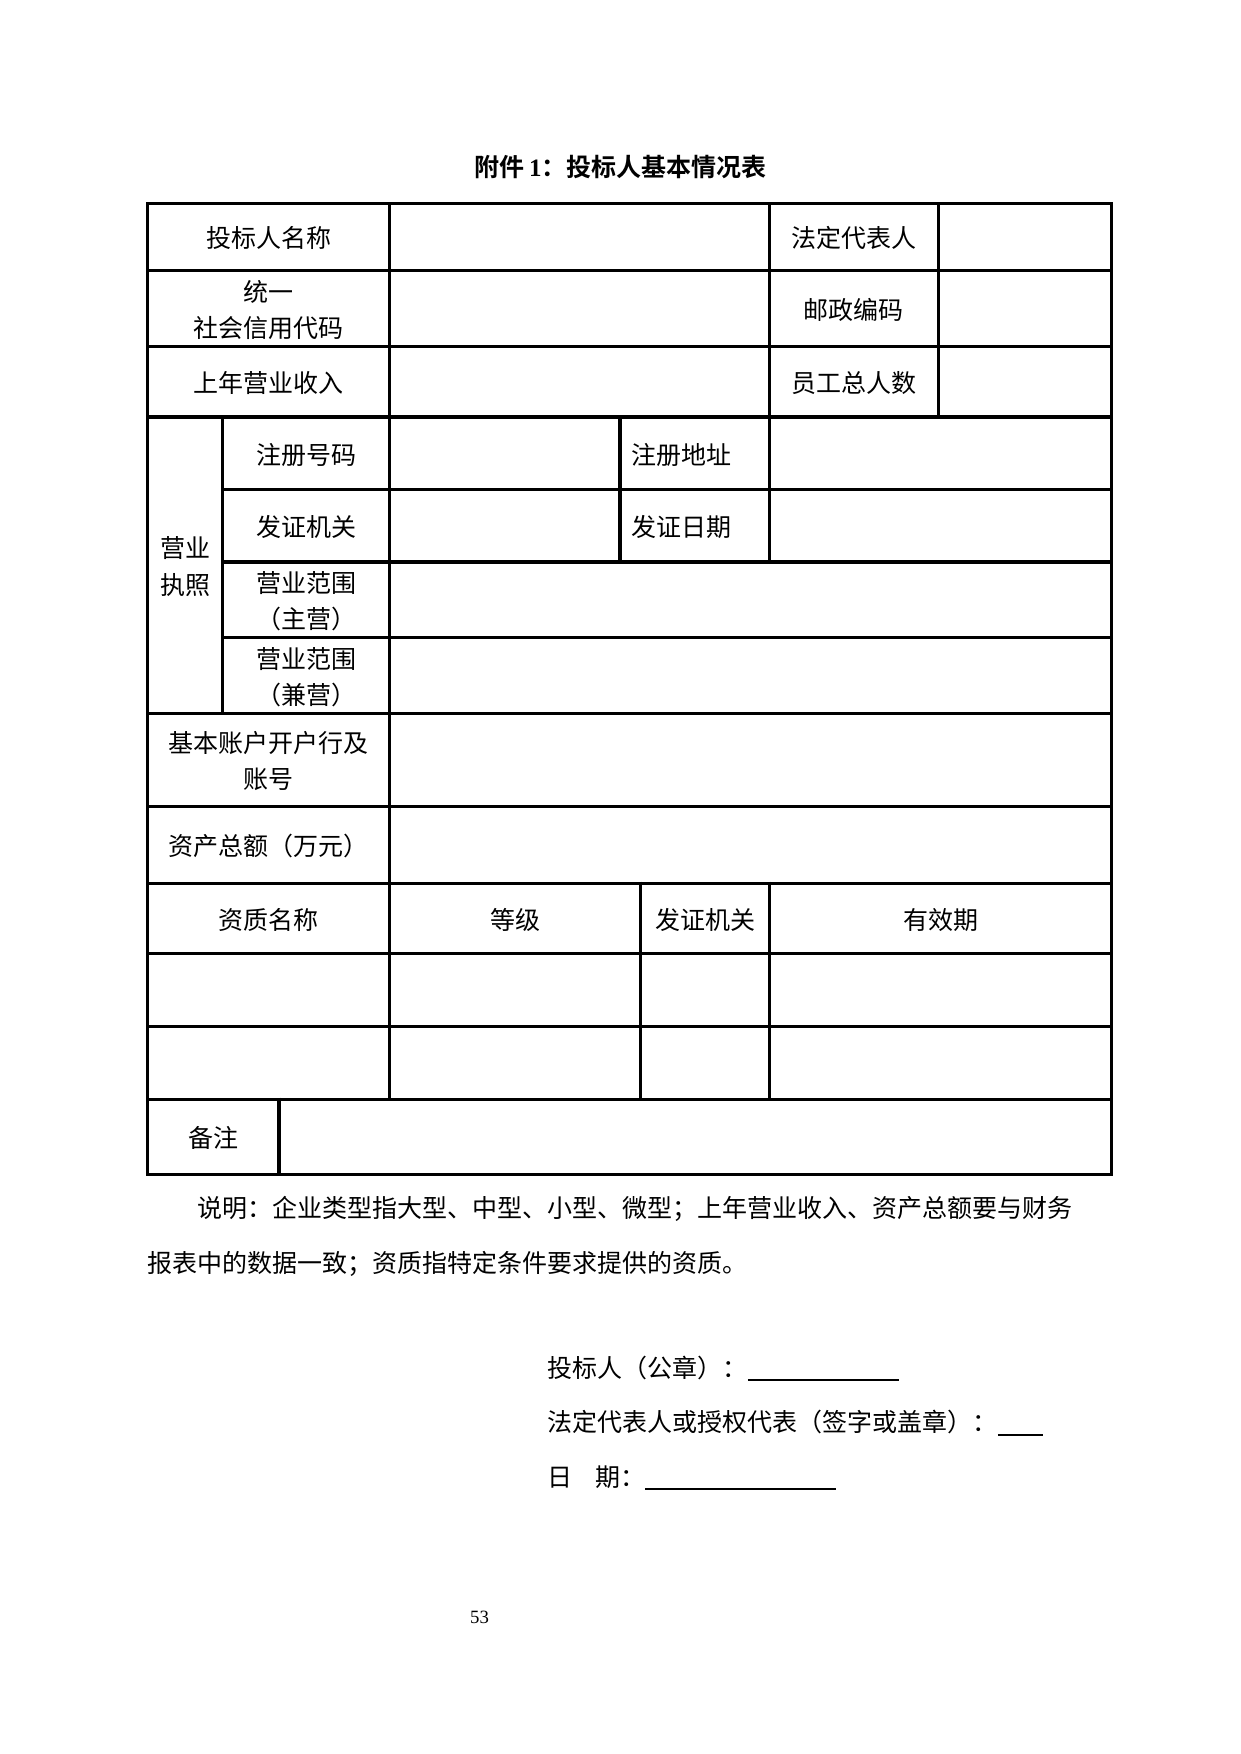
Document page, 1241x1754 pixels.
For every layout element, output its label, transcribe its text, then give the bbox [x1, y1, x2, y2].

table_cell 营业范围 （兼营） [224, 639, 388, 712]
table_cell [771, 955, 1110, 1025]
table_header [940, 205, 1110, 269]
table_cell 员工总人数 [771, 348, 937, 415]
table_header 法定代表人 [771, 205, 937, 269]
table_cell 有效期 [771, 885, 1110, 952]
table_cell [940, 272, 1110, 345]
table_cell [149, 955, 388, 1025]
table_cell [771, 491, 1110, 560]
table_cell [391, 272, 768, 345]
table_cell [391, 639, 1110, 712]
table_cell 营业范围 （主营） [224, 564, 388, 636]
table_cell 注册号码 [224, 419, 388, 488]
table_header [391, 205, 768, 269]
table_cell [391, 808, 1110, 882]
table_cell [771, 419, 1110, 488]
table_cell 注册地址 [622, 419, 768, 488]
table_cell 资产总额（万元） [149, 808, 388, 882]
table_cell [391, 491, 618, 560]
table_cell [391, 564, 1110, 636]
table_cell 发证日期 [622, 491, 768, 560]
table_cell 备注 [149, 1101, 277, 1173]
text 日 期： [148, 1457, 1093, 1493]
table_cell [771, 1028, 1110, 1098]
subtitle 附件1：投标人基本情况表 [148, 148, 1093, 184]
table_cell 资质名称 [149, 885, 388, 952]
table_cell [391, 1028, 639, 1098]
table_cell 上年营业收入 [149, 348, 388, 415]
table_cell [391, 419, 618, 488]
table_header 投标人名称 [149, 205, 388, 269]
table_cell [391, 955, 639, 1025]
table_cell [391, 348, 768, 415]
table_cell [642, 955, 768, 1025]
table_cell 等级 [391, 885, 639, 952]
text 说明：企业类型指大型、中型、小型、微型；上年营业收入、资产总额要与财务报表中的数据一致；资质指特定条件要求提供的资质。 [148, 1189, 1093, 1279]
table_cell 营业执照 [149, 419, 221, 712]
table_cell [149, 1028, 388, 1098]
table_cell [940, 348, 1110, 415]
table_cell 邮政编码 [771, 272, 937, 345]
text 投标人（公章）： [148, 1348, 1093, 1385]
table_cell 基本账户开户行及账号 [149, 715, 388, 805]
table_cell [281, 1101, 1110, 1173]
text 法定代表人或授权代表（签字或盖章）： [148, 1403, 1093, 1439]
table_cell [391, 715, 1110, 805]
table_cell 发证机关 [224, 491, 388, 560]
table_cell 统一 社会信用代码 [149, 272, 388, 345]
table_cell [642, 1028, 768, 1098]
table_cell 发证机关 [642, 885, 768, 952]
